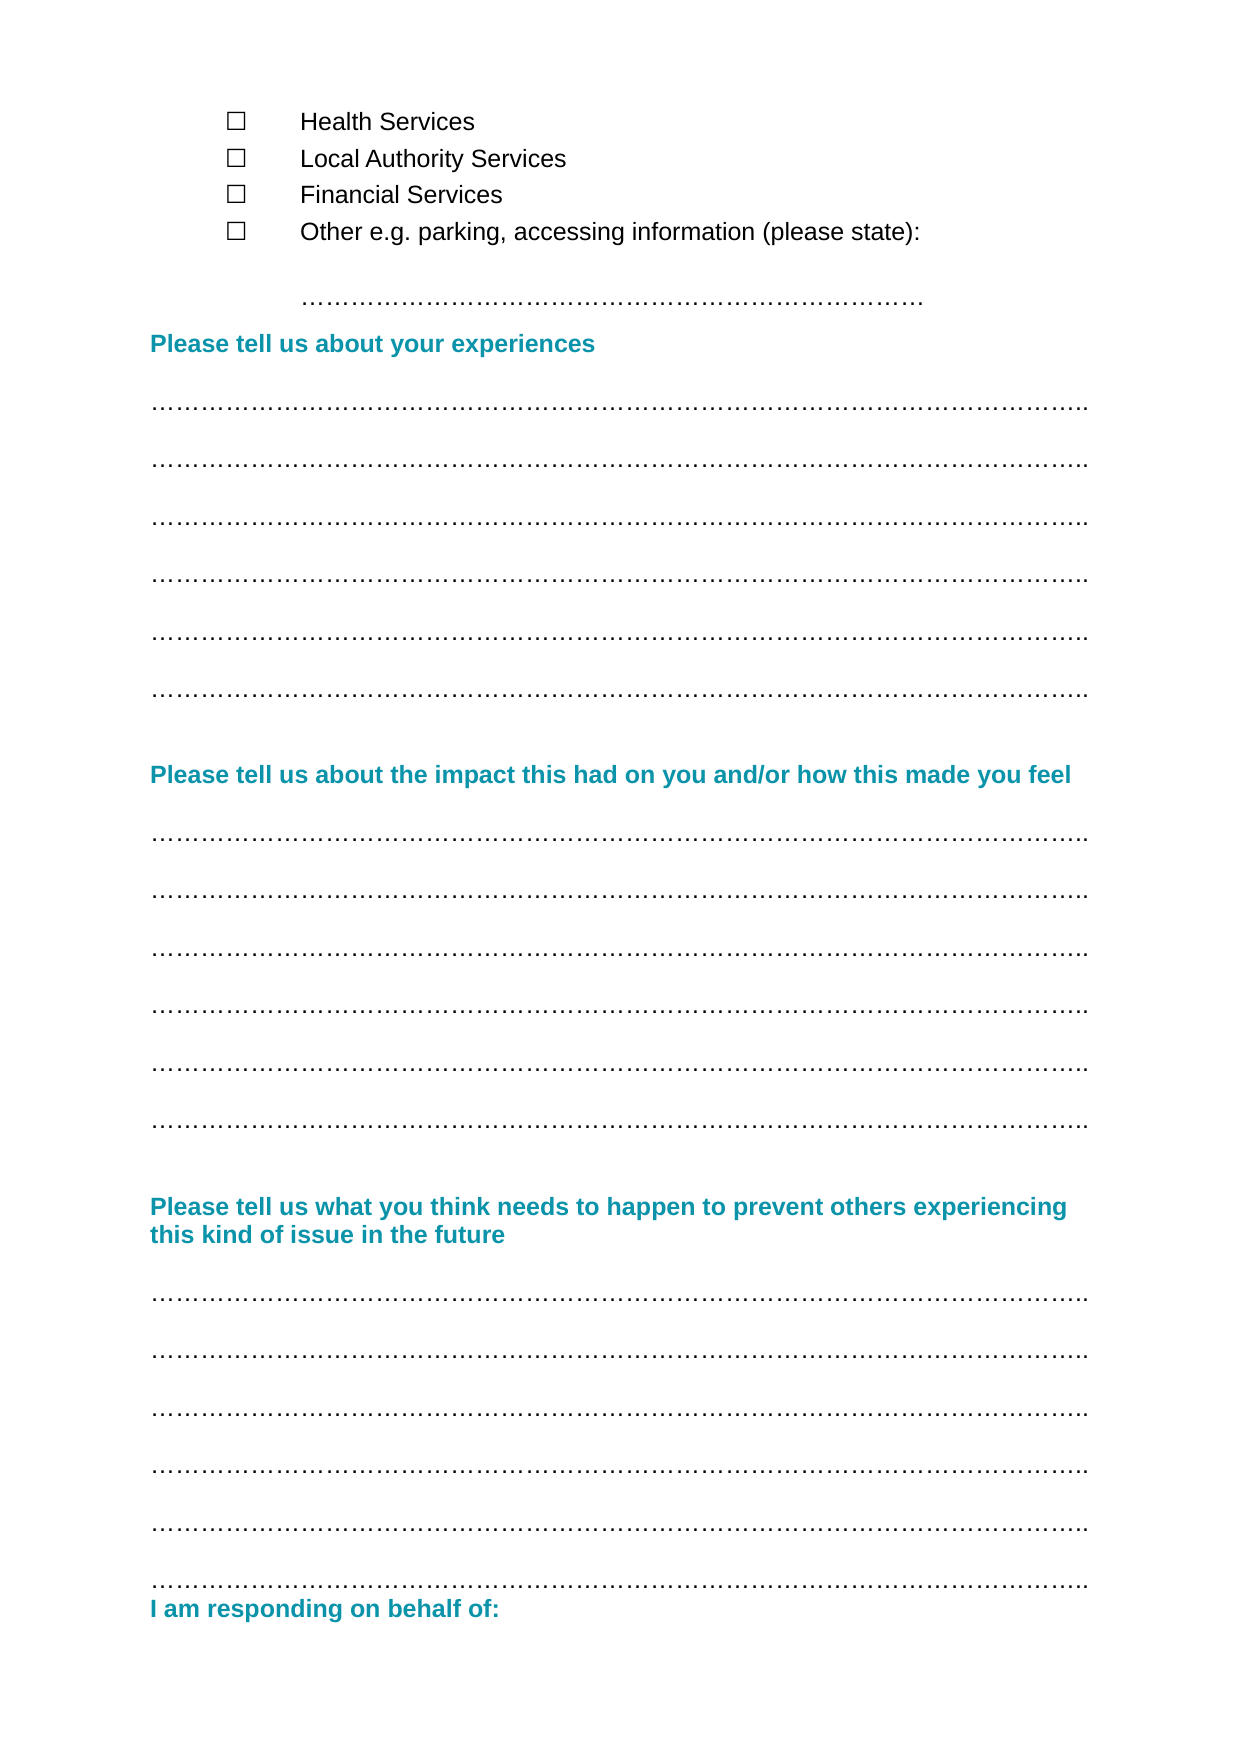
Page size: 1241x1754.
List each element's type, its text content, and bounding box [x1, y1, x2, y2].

list Other e.g. parking, accessing information (please state): [225, 214, 1090, 248]
text ………………………………………………………………………………………………….. [150, 502, 1090, 531]
text ………………………………………………………………………………………………….. [150, 617, 1090, 646]
text ………………………………………………………………………………………………….. [150, 876, 1090, 904]
text ………………………………………………………………………………………………….. [150, 991, 1090, 1019]
list ………………………………………………………………… [225, 282, 1090, 310]
text Please tell us about the impact this had on you and/or how this made you feel [150, 761, 1090, 789]
text ………………………………………………………………………………………………….. [150, 1336, 1090, 1364]
text ………………………………………………………………………………………………….. [150, 674, 1090, 703]
list Local Authority Services [225, 140, 1090, 174]
text ………………………………………………………………………………………………….. [150, 933, 1090, 962]
text ………………………………………………………………………………………………….. [150, 1393, 1090, 1422]
text Please tell us what you think needs to happen to prevent others experiencing this kind of issue in the future [150, 1192, 1090, 1249]
list Health Services [225, 103, 1090, 137]
text ………………………………………………………………………………………………….. [150, 1566, 1090, 1594]
text ………………………………………………………………………………………………….. [150, 1278, 1090, 1307]
list Financial Services [225, 177, 1090, 211]
text ………………………………………………………………………………………………….. [150, 444, 1090, 473]
text ………………………………………………………………………………………………….. [150, 1048, 1090, 1077]
text ………………………………………………………………………………………………….. [150, 1451, 1090, 1479]
text ………………………………………………………………………………………………….. [150, 559, 1090, 588]
text I am responding on behalf of: [150, 1594, 1090, 1623]
text ………………………………………………………………………………………………….. [150, 818, 1090, 847]
text ………………………………………………………………………………………………….. [150, 387, 1090, 416]
text ………………………………………………………………………………………………….. [150, 1508, 1090, 1537]
text ………………………………………………………………………………………………….. [150, 1106, 1090, 1134]
text Please tell us about your experiences [150, 329, 1090, 358]
